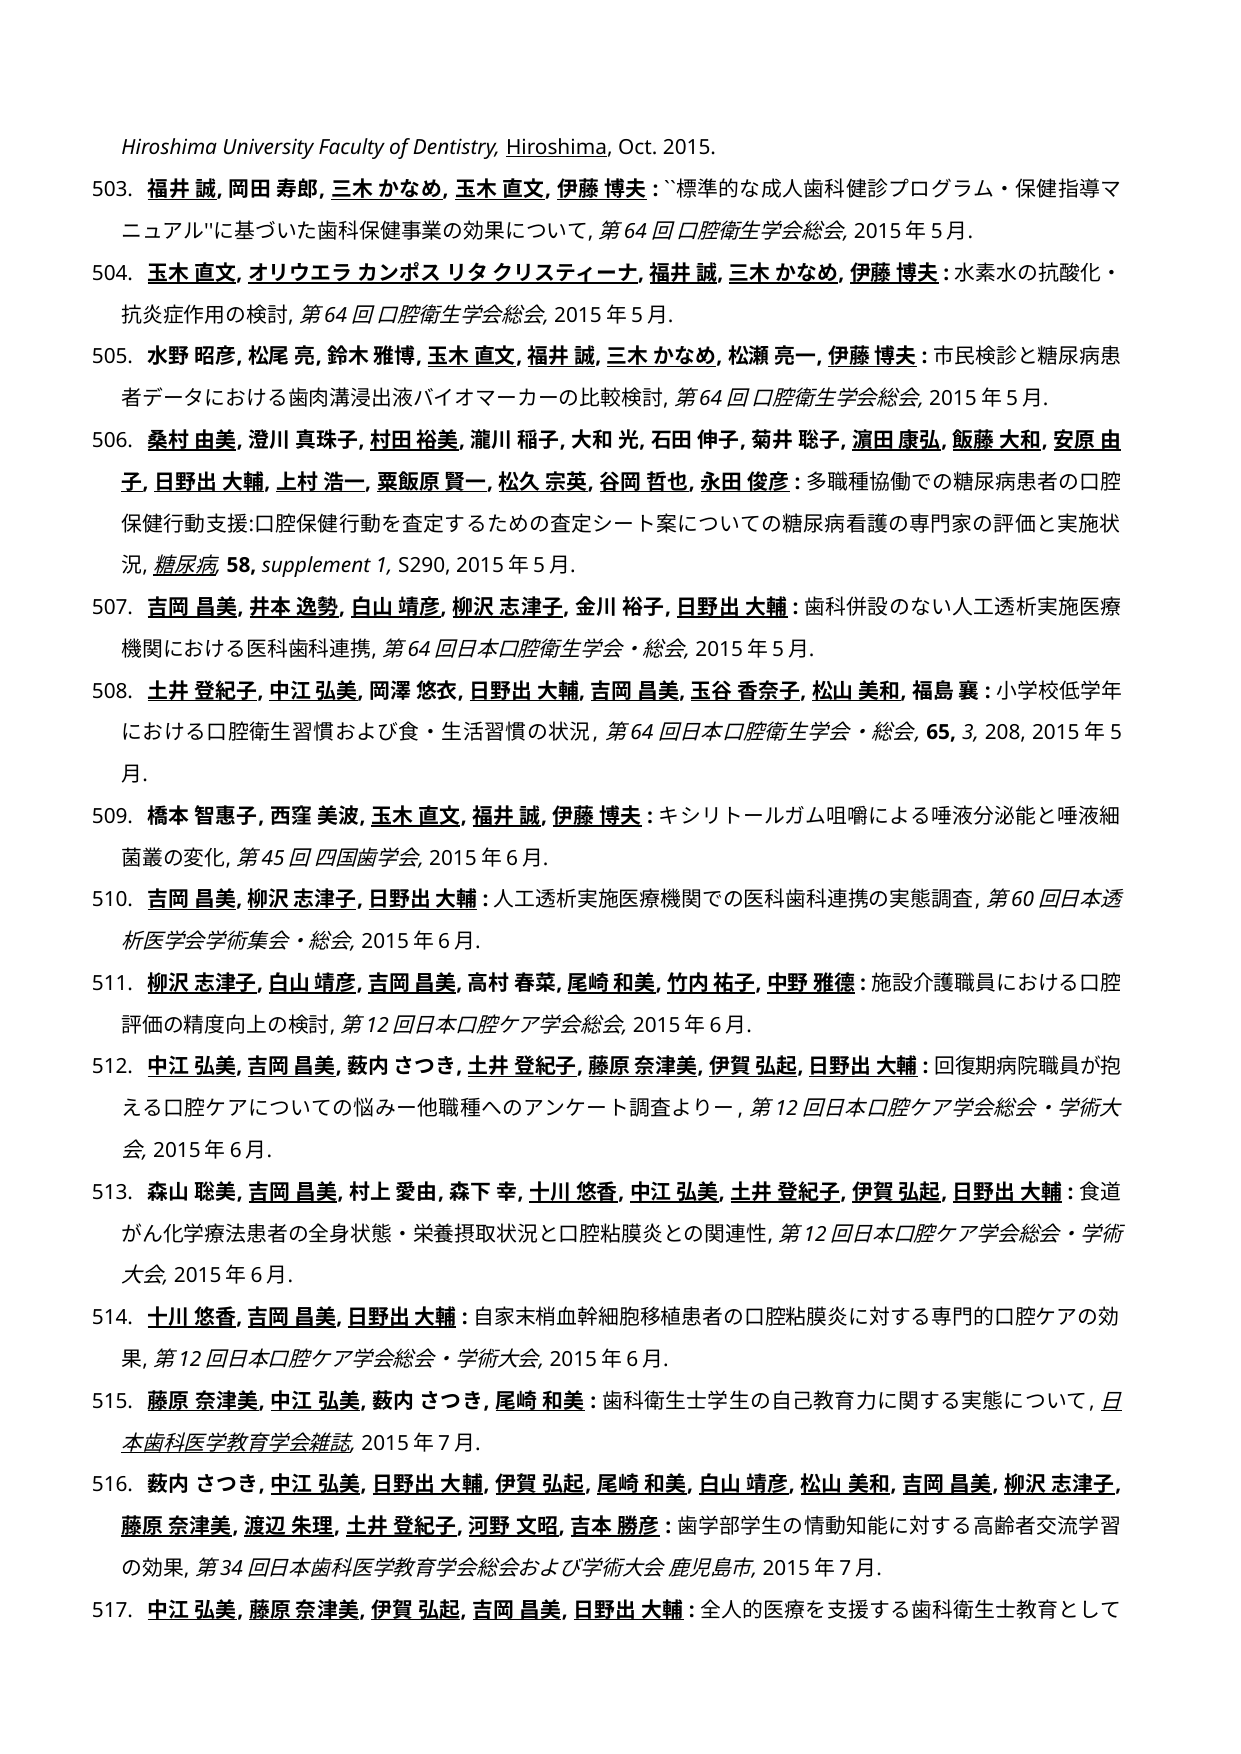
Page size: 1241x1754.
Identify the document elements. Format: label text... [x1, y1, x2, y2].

list 玉木 直文, オリウエラ カンポス リタ クリスティーナ, 福井 誠, 三木 かなめ, 伊藤 博夫 : 水素水の抗酸化・抗炎症作用の検討, 第64回 口腔衛生学会総会, 2015年5月. [92, 250, 1122, 334]
list 水野 昭彦, 松尾 亮, 鈴木 雅博, 玉木 直文, 福井 誠, 三木 かなめ, 松瀬 亮一, 伊藤 博夫 : 市民検診と糖尿病患者データにおける歯肉溝浸出液バイオマーカーの比較検討, 第64回 口腔衛生学会総会, 2015年5月. [92, 334, 1122, 417]
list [92, 1587, 1122, 1629]
list 十川 悠香, 吉岡 昌美, 日野出 大輔 : 自家末梢血幹細胞移植患者の口腔粘膜炎に対する専門的口腔ケアの効果, 第12回日本口腔ケア学会総会・学術大会, 2015年6月. [92, 1295, 1122, 1378]
list 福井 誠, 岡田 寿郎, 三木 かなめ, 玉木 直文, 伊藤 博夫 : ``標準的な成人歯科健診プログラム・保健指導マニュアル''に基づいた歯科保健事業の効果について, 第64回 口腔衛生学会総会, 2015年5月. [92, 167, 1122, 250]
list 森山 聡美, 吉岡 昌美, 村上 愛由, 森下 幸, 十川 悠香, 中江 弘美, 土井 登紀子, 伊賀 弘起, 日野出 大輔 : 食道がん化学療法患者の全身状態・栄養摂取状況と口腔粘膜炎との関連性, 第12回日本口腔ケア学会総会・学術大会, 2015年6月. [92, 1169, 1122, 1295]
list 柳沢 志津子, 白山 靖彦, 吉岡 昌美, 高村 春菜, 尾崎 和美, 竹内 祐子, 中野 雅德 : 施設介護職員における口腔評価の精度向上の検討, 第12回日本口腔ケア学会総会, 2015年6月. [92, 961, 1122, 1044]
list 薮内 さつき, 中江 弘美, 日野出 大輔, 伊賀 弘起, 尾崎 和美, 白山 靖彦, 松山 美和, 吉岡 昌美, 柳沢 志津子, 藤原 奈津美, 渡辺 朱理, 土井 登紀子, 河野 文昭, 吉本 勝彦 : 歯学部学生の情動知能に対する高齢者交流学習の効果, 第34回日本歯科医学教育学会総会および学術大会 鹿児島市, 2015年7月. [92, 1462, 1122, 1587]
list 土井 登紀子, 中江 弘美, 岡澤 悠衣, 日野出 大輔, 吉岡 昌美, 玉谷 香奈子, 松山 美和, 福島 襄 : 小学校低学年における口腔衛生習慣および食・生活習慣の状況, 第64回日本口腔衛生学会・総会, 65, 3, 208, 2015年5月. [92, 668, 1122, 793]
list 吉岡 昌美, 井本 逸勢, 白山 靖彦, 柳沢 志津子, 金川 裕子, 日野出 大輔 : 歯科併設のない人工透析実施医療機関における医科歯科連携, 第64回日本口腔衛生学会・総会, 2015年5月. [92, 584, 1122, 668]
list 中江 弘美, 吉岡 昌美, 薮内 さつき, 土井 登紀子, 藤原 奈津美, 伊賀 弘起, 日野出 大輔 : 回復期病院職員が抱える口腔ケアについての悩みー他職種へのアンケート調査よりー, 第12回日本口腔ケア学会総会・学術大会, 2015年6月. [92, 1044, 1122, 1169]
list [92, 125, 1122, 167]
list 藤原 奈津美, 中江 弘美, 薮内 さつき, 尾崎 和美 : 歯科衛生士学生の自己教育力に関する実態について, 日本歯科医学教育学会雑誌, 2015年7月. [92, 1378, 1122, 1462]
list 橋本 智惠子, 西窪 美波, 玉木 直文, 福井 誠, 伊藤 博夫 : キシリトールガム咀嚼による唾液分泌能と唾液細菌叢の変化, 第45回 四国歯学会, 2015年6月. [92, 793, 1122, 877]
list 吉岡 昌美, 柳沢 志津子, 日野出 大輔 : 人工透析実施医療機関での医科歯科連携の実態調査, 第60回日本透析医学会学術集会・総会, 2015年6月. [92, 877, 1122, 961]
list 桑村 由美, 澄川 真珠子, 村田 裕美, 瀧川 稲子, 大和 光, 石田 伸子, 菊井 聡子, 濵田 康弘, 飯藤 大和, 安原 由子, 日野出 大輔, 上村 浩一, 粟飯原 賢一, 松久 宗英, 谷岡 哲也, 永田 俊彦 : 多職種協働での糖尿病患者の口腔保健行動支援:口腔保健行動を査定するための査定シート案についての糖尿病看護の専門家の評価と実施状況, 糖尿病, 58, supplement 1, S290, 2015年5月. [92, 417, 1122, 584]
